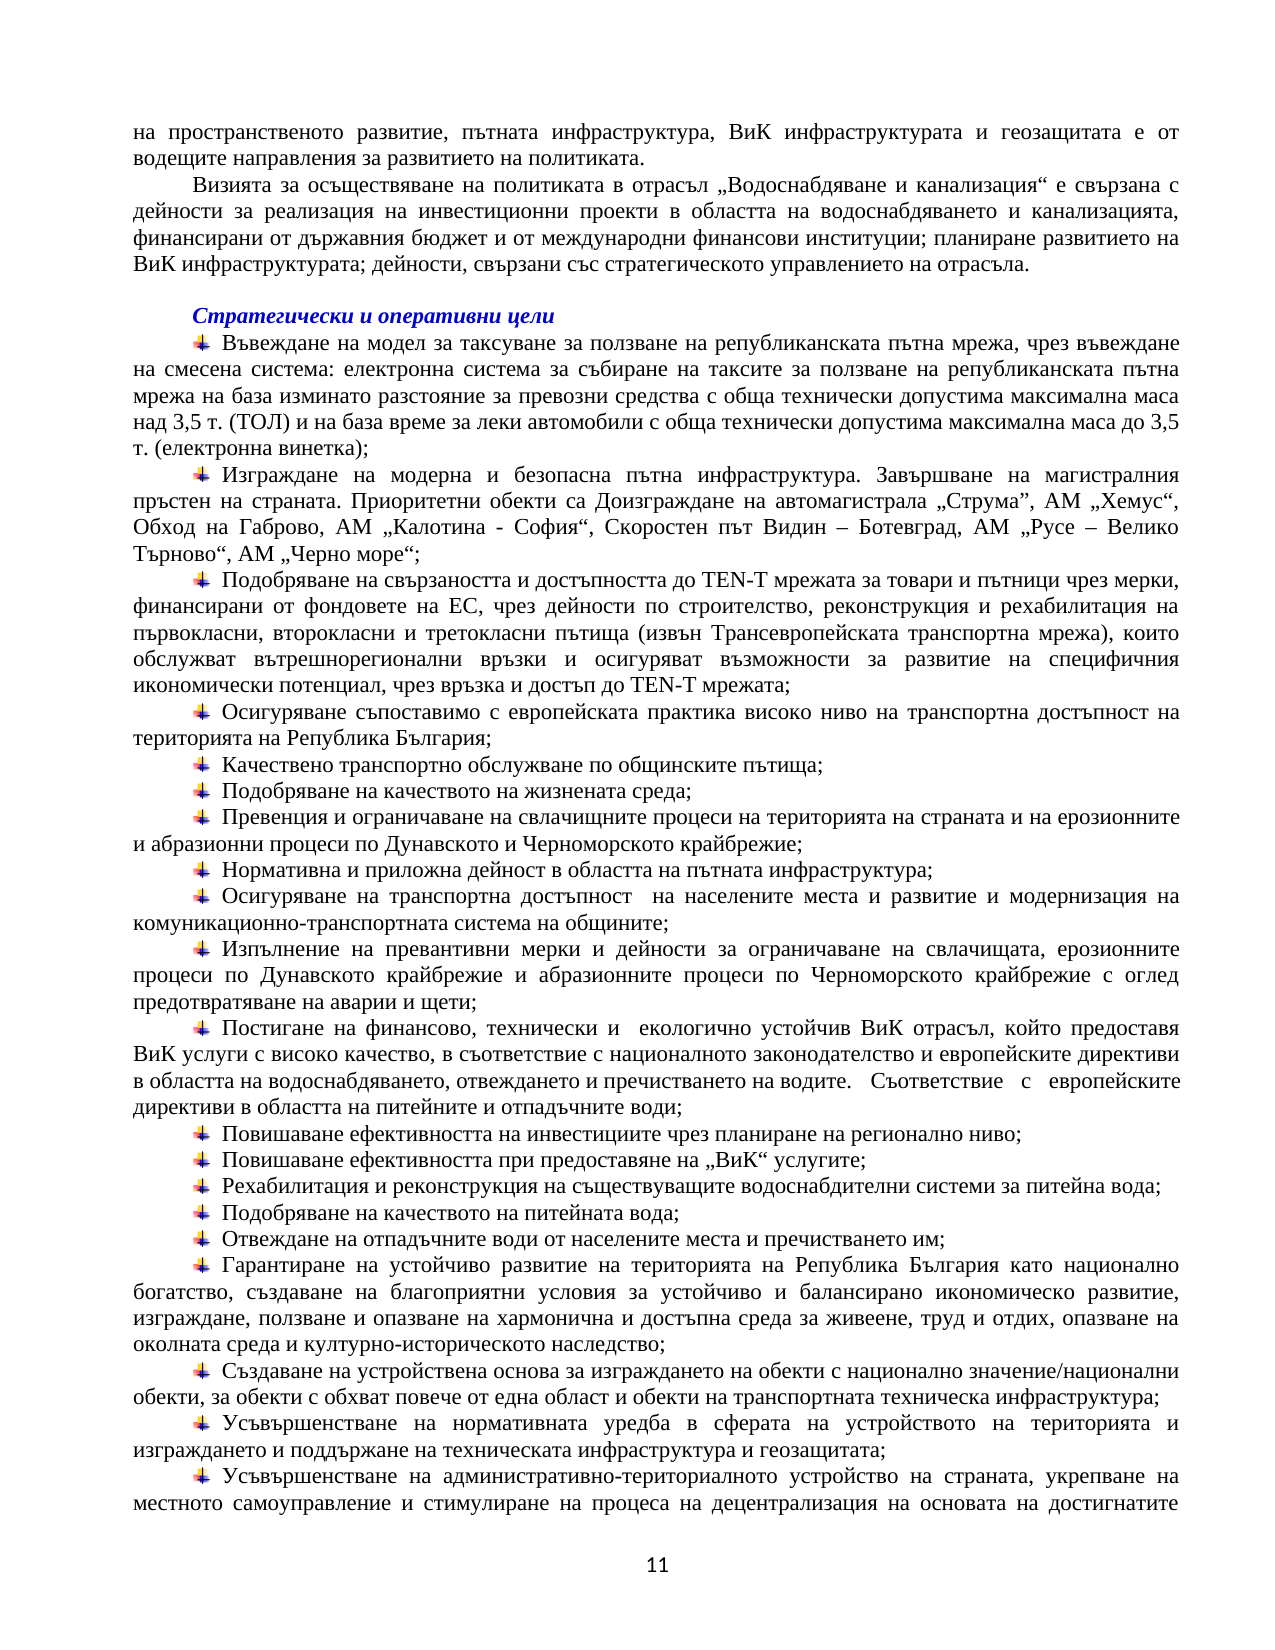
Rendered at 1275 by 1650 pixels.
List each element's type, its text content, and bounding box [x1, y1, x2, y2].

list Усъвършенстване на нормативната уредба в сферата на устройството на територията и изграждането и поддържане на техническата инфраструктура и геозащитата; [133, 1409, 1181, 1462]
list Отвеждане на отпадъчните води от населените места и пречистването им; [133, 1225, 1181, 1251]
picture [193, 570, 210, 588]
picture [193, 465, 210, 482]
picture [193, 1124, 210, 1141]
list Рехабилитация и реконструкция на съществуващите водоснабдителни системи за питейна вода; [133, 1172, 1181, 1199]
picture [193, 860, 210, 878]
picture [193, 755, 210, 772]
text Визията за осъществяване на политиката в отрасъл „Водоснабдяване и канализация“ е свързана с дейности за реализация на инвестиционни проекти в областта на водоснабдяването и канализацията, финансирани от държавния бюджет и от международни финансови институции; планиране развитието на ВиК инфраструктурата; дейности, свързани със стратегическото управлението на отрасъла. [133, 171, 1181, 276]
list Повишаване ефективността при предоставяне на „ВиК“ услугите; [133, 1146, 1181, 1172]
list Създаване на устройствена основа за изграждането на обекти с национално значение/национални обекти, за обекти с обхват повече от една област и обекти на транспортната техническа инфраструктура; [133, 1357, 1181, 1409]
picture [193, 887, 210, 904]
list Гарантиране на устойчиво развитие на територията на Република България като национално богатство, създаване на благоприятни условия за устойчиво и балансирано икономическо развитие, изграждане, ползване и опазване на хармонична и достъпна среда за живеене, труд и отдих, опазване на околната среда и културно-историческото наследство; [133, 1251, 1181, 1357]
list Повишаване ефективността на инвестициите чрез планиране на регионално ниво; [133, 1119, 1181, 1146]
picture [193, 702, 210, 720]
list Подобряване на свързаността и достъпността до TEN-T мрежата за товари и пътници чрез мерки, финансирани от фондовете на ЕС, чрез дейности по строителство, реконструкция и рехабилитация на първокласни, второкласни и третокласни пътища (извън Трансевропейската транспортна мрежа), които обслужват вътрешнорегионални връзки и осигуряват възможности за развитие на специфичния икономически потенциал, чрез връзка и достъп до TEN-T мрежата; [133, 566, 1181, 698]
picture [193, 1177, 210, 1194]
picture [193, 1150, 210, 1168]
list Осигуряване съпоставимо с европейската практика високо ниво на транспортна достъпност на територията на Република България; [133, 698, 1181, 751]
picture [193, 1256, 210, 1273]
picture [193, 1414, 210, 1431]
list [133, 1462, 1181, 1515]
picture [193, 1229, 210, 1247]
picture [193, 808, 210, 825]
picture [193, 1203, 210, 1220]
list Подобряване на качеството на жизнената среда; [133, 777, 1181, 803]
list Осигуряване на транспортна достъпност на населените места и развитие и модернизация на комуникационно-транспортната система на общините; [133, 882, 1181, 935]
list Качествено транспортно обслужване по общинските пътища; [133, 751, 1181, 777]
list Подобряване на качеството на питейната вода; [133, 1199, 1181, 1225]
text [133, 118, 1181, 171]
list Нормативна и приложна дейност в областта на пътната инфраструктура; [133, 856, 1181, 882]
text Стратегически и оперативни цели [133, 303, 1181, 329]
list Изграждане на модерна и безопасна пътна инфраструктура. Завършване на магистралния пръстен на страната. Приоритетни обекти са Доизграждане на автомагистрала „Струма”, АМ „Хемус“, Обход на Габрово, АМ „Калотина - София“, Скоростен път Видин – Ботевград, AM „Русе – Велико Търново“, AM „Черно море“; [133, 461, 1181, 566]
picture [193, 939, 210, 957]
picture [193, 1361, 210, 1379]
list Въвеждане на модел за таксуване за ползване на републиканската пътна мрежа, чрез въвеждане на смесена система: електронна система за събиране на таксите за ползване на републиканската пътна мрежа на база изминато разстояние за превозни средства с обща технически допустима максимална маса над 3,5 т. (ТОЛ) и на база време за леки автомобили с обща технически допустима максимална маса до 3,5 т. (електронна винетка); [133, 329, 1181, 461]
list Изпълнение на превантивни мерки и дейности за ограничаване на свлачищата, ерозионните процеси по Дунавското крайбрежие и абразионните процеси по Черноморското крайбрежие с оглeд прeдотвратяване на аварии и щети; [133, 935, 1181, 1014]
list Постигане на финансово, технически и екологично устойчив ВиК отрасъл, който предоставя ВиК услуги с високо качество, в съответствие с националното законодателство и европейските директиви в областта на водоснабдяването, отвеждането и пречистването на водите. Съответствие с европейските директиви в областта на питейните и отпадъчните води; [133, 1014, 1181, 1119]
picture [193, 781, 210, 799]
picture [193, 333, 210, 351]
picture [193, 1466, 210, 1484]
picture [193, 1019, 210, 1036]
list Превенция и ограничаване на свлачищните процеси на територията на страната и на ерозионните и абразионни процеси по Дунавското и Черноморското крайбрежие; [133, 803, 1181, 856]
